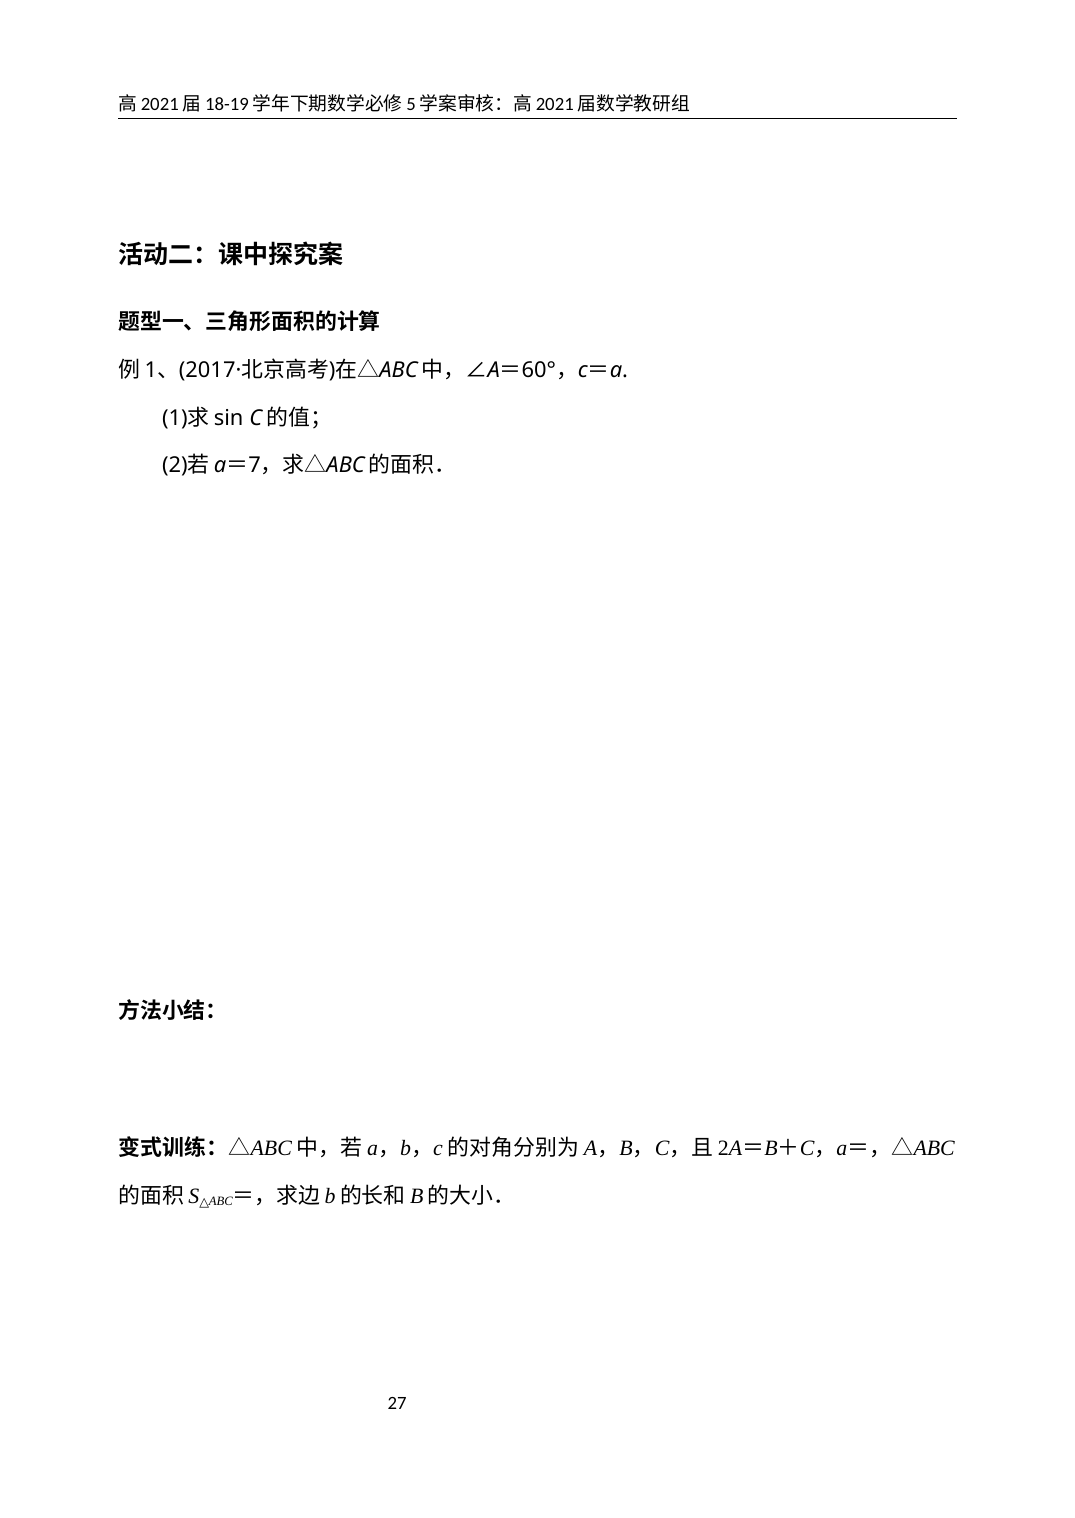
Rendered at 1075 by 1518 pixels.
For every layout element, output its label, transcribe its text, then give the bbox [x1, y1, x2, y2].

text 变式训练：△ABC中，若a，b，c的对角分别为A，B，C，且2A＝B＋C，a＝，△ABC的面积S△ABC＝，求边b的长和B的大小． [118, 1130, 957, 1209]
text 题型一、三角形面积的计算 [118, 303, 957, 336]
text (2)若a＝7，求△ABC的面积． [118, 447, 957, 479]
text (1)求sin C的值； [118, 399, 957, 431]
text 方法小结： [118, 993, 957, 1025]
text 例1、(2017·北京高考)在△ABC中，∠A＝60°，c＝a. [118, 352, 957, 384]
text 活动二：课中探究案 [118, 220, 957, 285]
